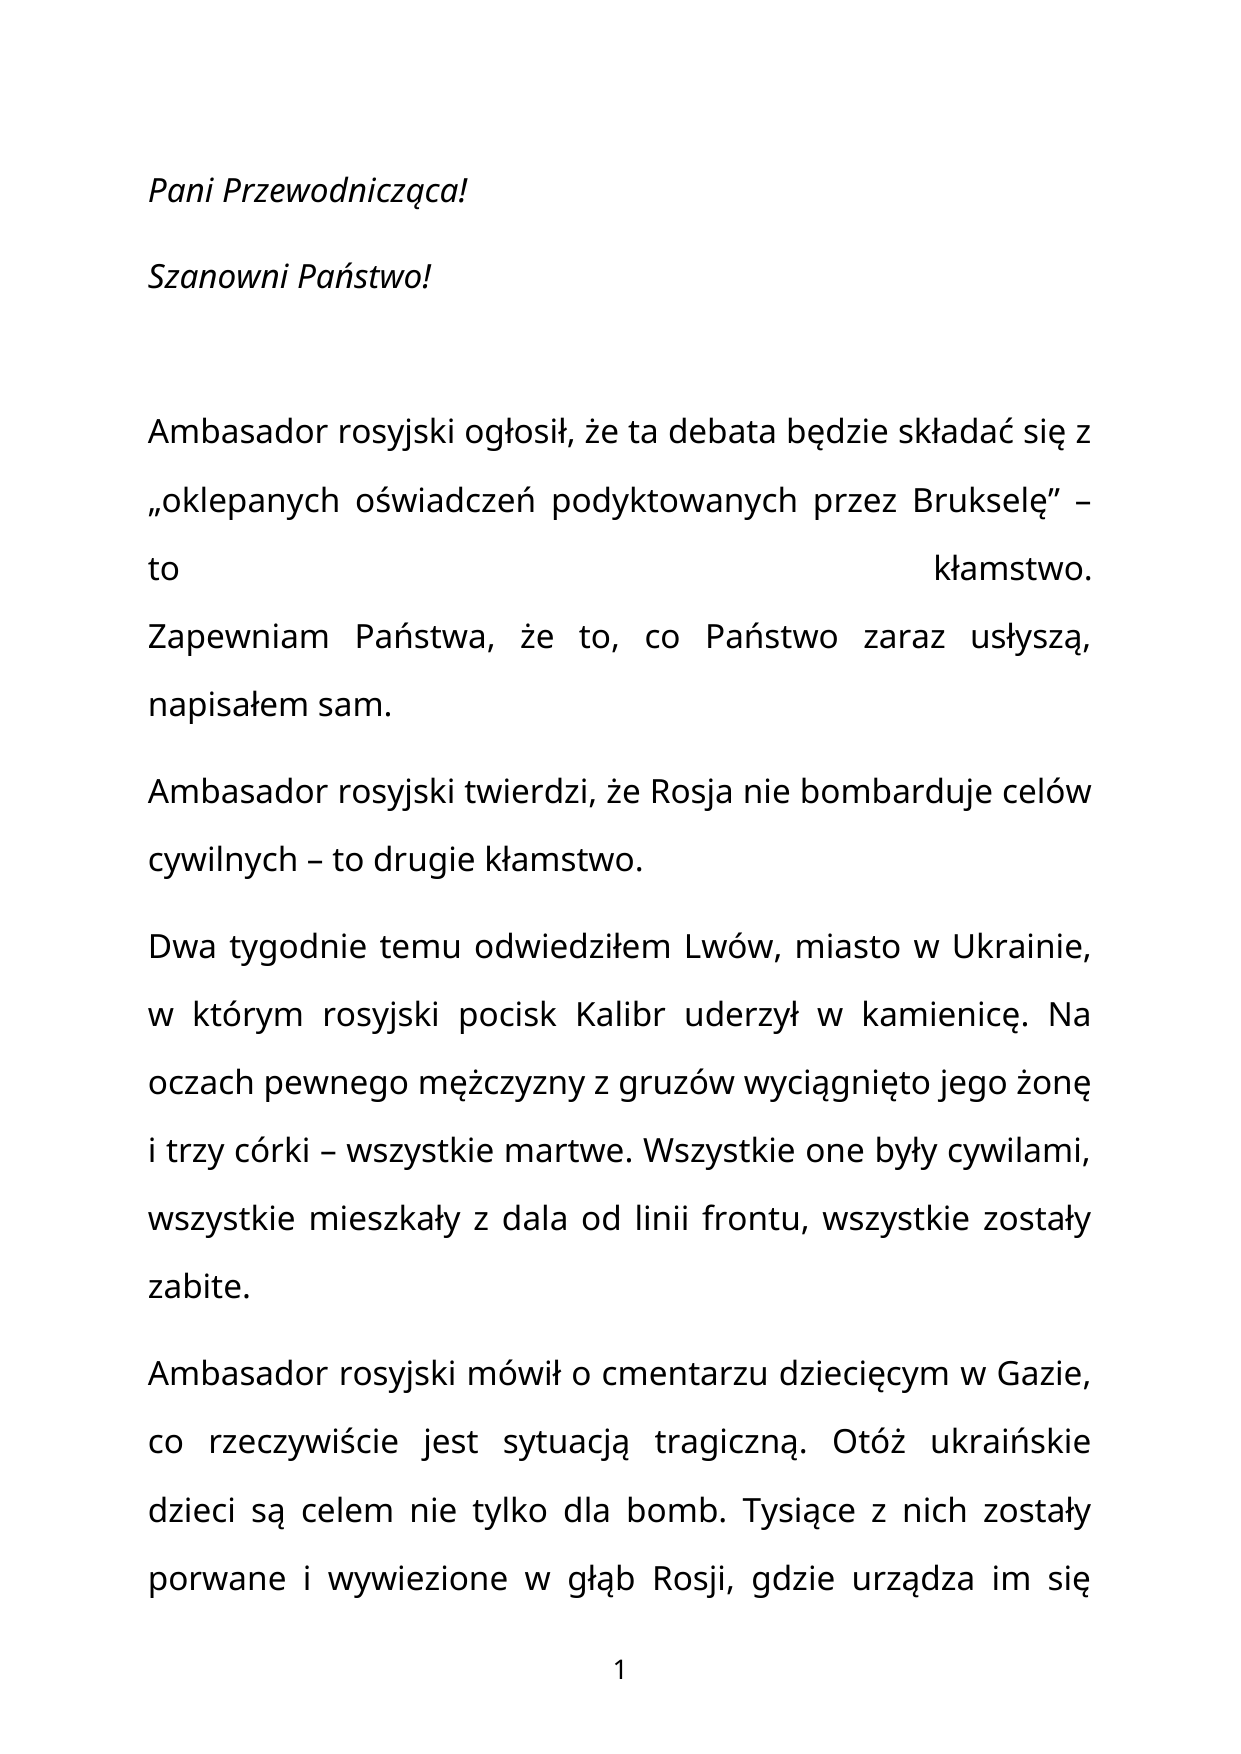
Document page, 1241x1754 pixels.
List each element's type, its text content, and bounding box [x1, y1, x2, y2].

text Szanowni Państwo! [148, 253, 1093, 299]
text Ambasador rosyjski twierdzi, że Rosja nie bombarduje celów cywilnych – to drugie kłamstwo. [148, 768, 1093, 881]
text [148, 1350, 1093, 1600]
text Pani Przewodnicząca! [148, 166, 1093, 212]
text Ambasador rosyjski ogłosił, że ta debata będzie składać się z „oklepanych oświadczeń podyktowanych przez Brukselę” – to kłamstwo. Zapewniam Państwa, że to, co Państwo zaraz usłyszą, napisałem sam. [148, 340, 1093, 726]
text Dwa tygodnie temu odwiedziłem Lwów, miasto w Ukrainie, w którym rosyjski pocisk Kalibr uderzył w kamienicę. Na oczach pewnego mężczyzny z gruzów wyciągnięto jego żonę i trzy córki – wszystkie martwe. Wszystkie one były cywilami, wszystkie mieszkały z dala od linii frontu, wszystkie zostały zabite. [148, 923, 1093, 1309]
